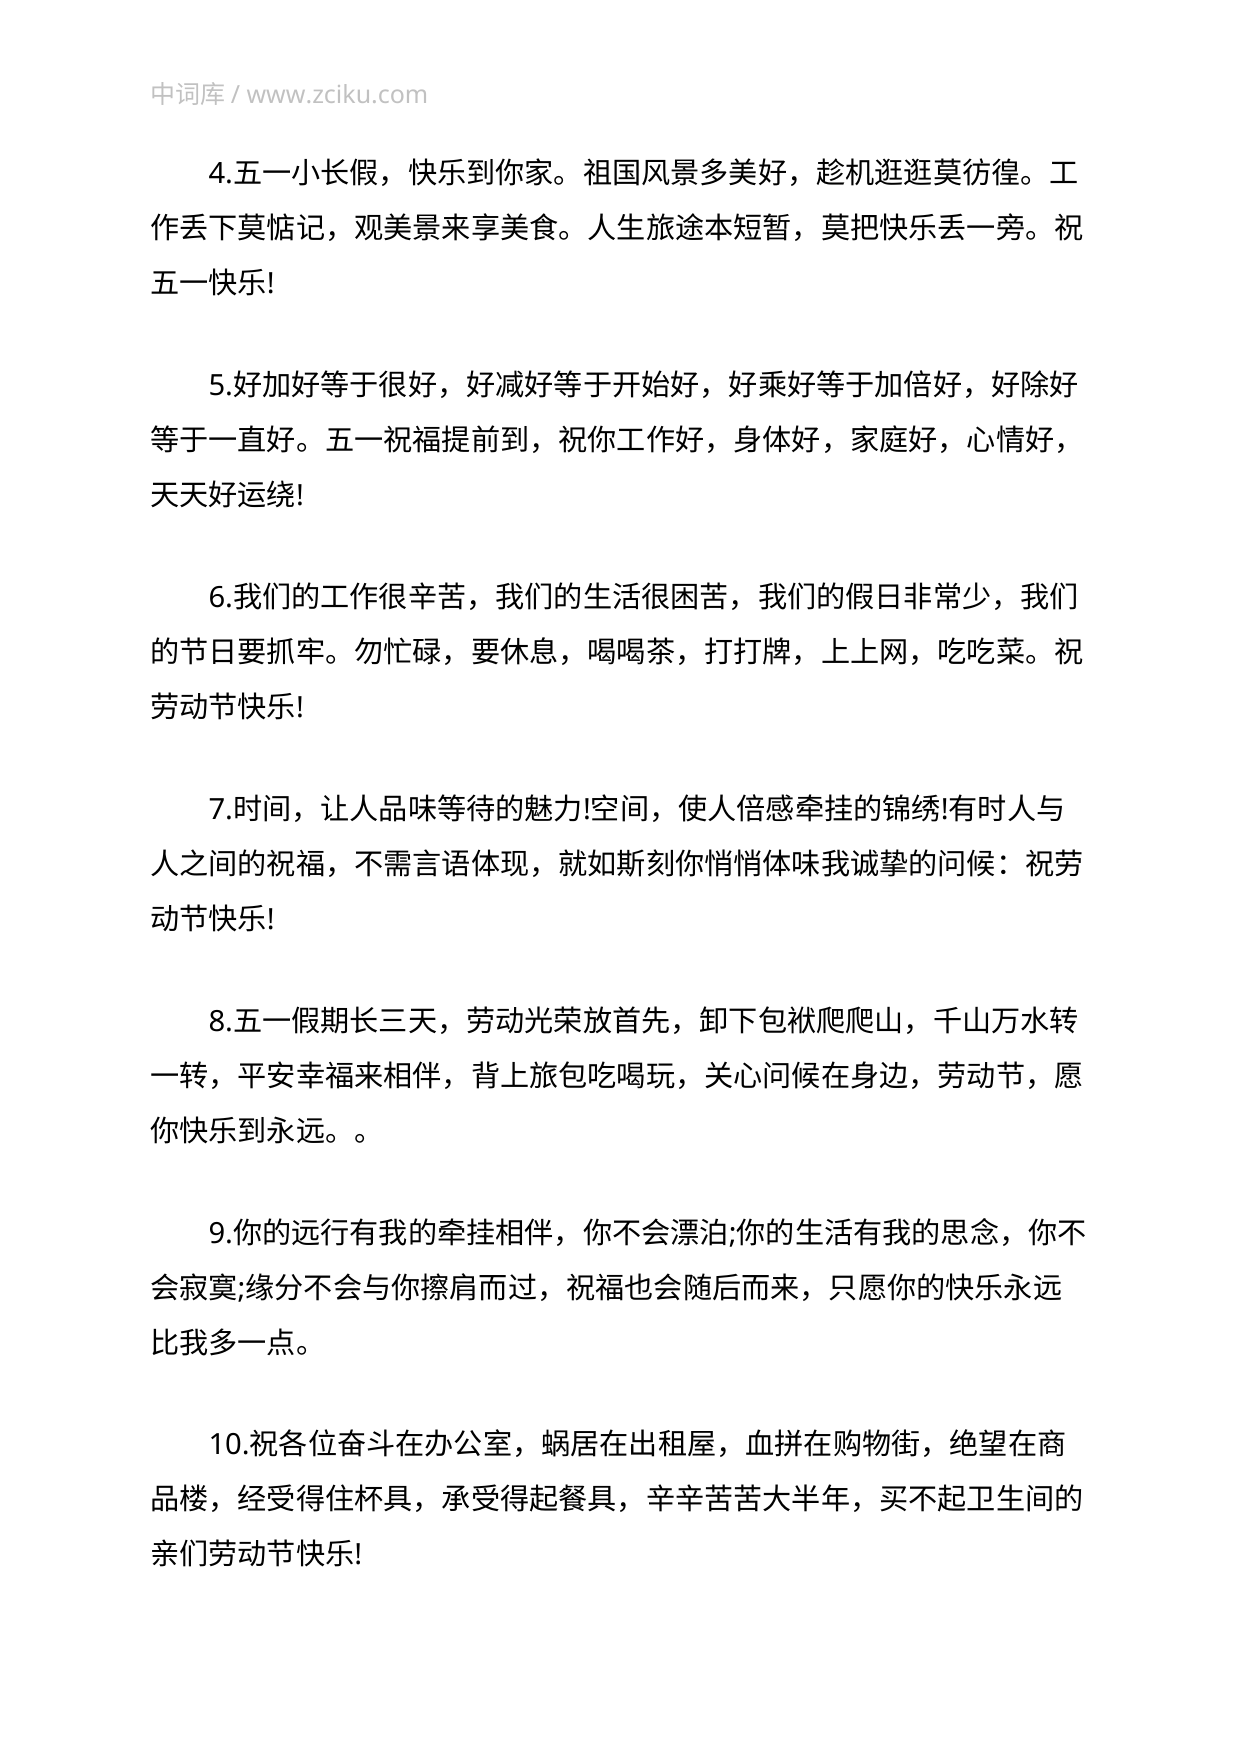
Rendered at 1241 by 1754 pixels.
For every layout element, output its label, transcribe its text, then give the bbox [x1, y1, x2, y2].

text 6.我们的工作很辛苦，我们的生活很困苦，我们的假日非常少，我们的节日要抓牢。勿忙碌，要休息，喝喝茶，打打牌，上上网，吃吃菜。祝劳动节快乐! [150, 574, 1090, 726]
text 5.好加好等于很好，好减好等于开始好，好乘好等于加倍好，好除好等于一直好。五一祝福提前到，祝你工作好，身体好，家庭好，心情好，天天好运绕! [150, 362, 1090, 514]
text 7.时间，让人品味等待的魅力!空间，使人倍感牵挂的锦绣!有时人与人之间的祝福，不需言语体现，就如斯刻你悄悄体味我诚挚的问候：祝劳动节快乐! [150, 786, 1090, 938]
text 8.五一假期长三天，劳动光荣放首先，卸下包袱爬爬山，千山万水转一转，平安幸福来相伴，背上旅包吃喝玩，关心问候在身边，劳动节，愿你快乐到永远。。 [150, 997, 1090, 1150]
text 9.你的远行有我的牵挂相伴，你不会漂泊;你的生活有我的思念，你不会寂寞;缘分不会与你擦肩而过，祝福也会随后而来，只愿你的快乐永远比我多一点。 [150, 1209, 1090, 1361]
text 4.五一小长假，快乐到你家。祖国风景多美好，趁机逛逛莫彷徨。工作丢下莫惦记，观美景来享美食。人生旅途本短暂，莫把快乐丢一旁。祝五一快乐! [150, 150, 1090, 302]
text 10.祝各位奋斗在办公室，蜗居在出租屋，血拼在购物街，绝望在商品楼，经受得住杯具，承受得起餐具，辛辛苦苦大半年，买不起卫生间的亲们劳动节快乐! [150, 1421, 1090, 1573]
